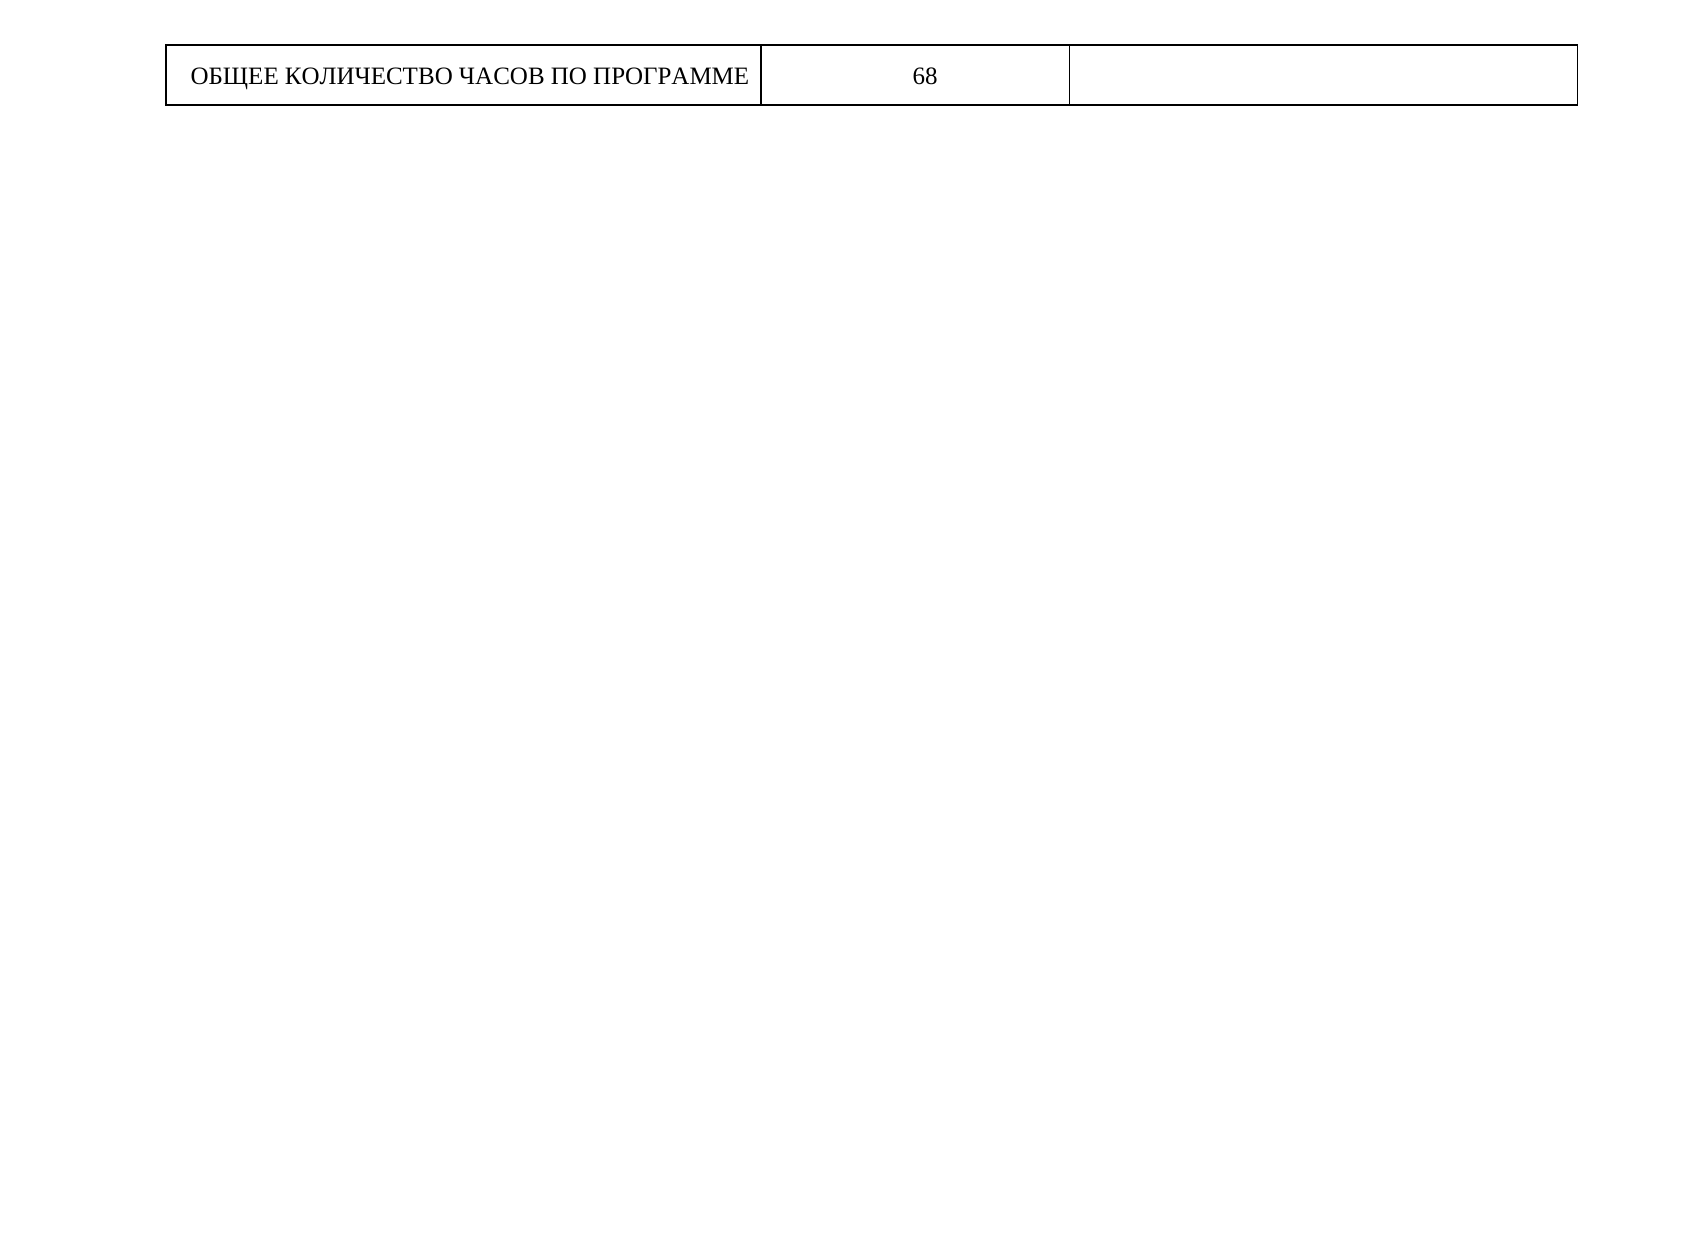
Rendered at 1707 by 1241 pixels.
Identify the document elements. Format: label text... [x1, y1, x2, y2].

table_cell ОБЩЕЕ КОЛИЧЕСТВО ЧАСОВ ПО ПРОГРАММЕ [167, 46, 760, 104]
table_cell 68 [762, 46, 1069, 104]
table_cell [1070, 46, 1577, 104]
